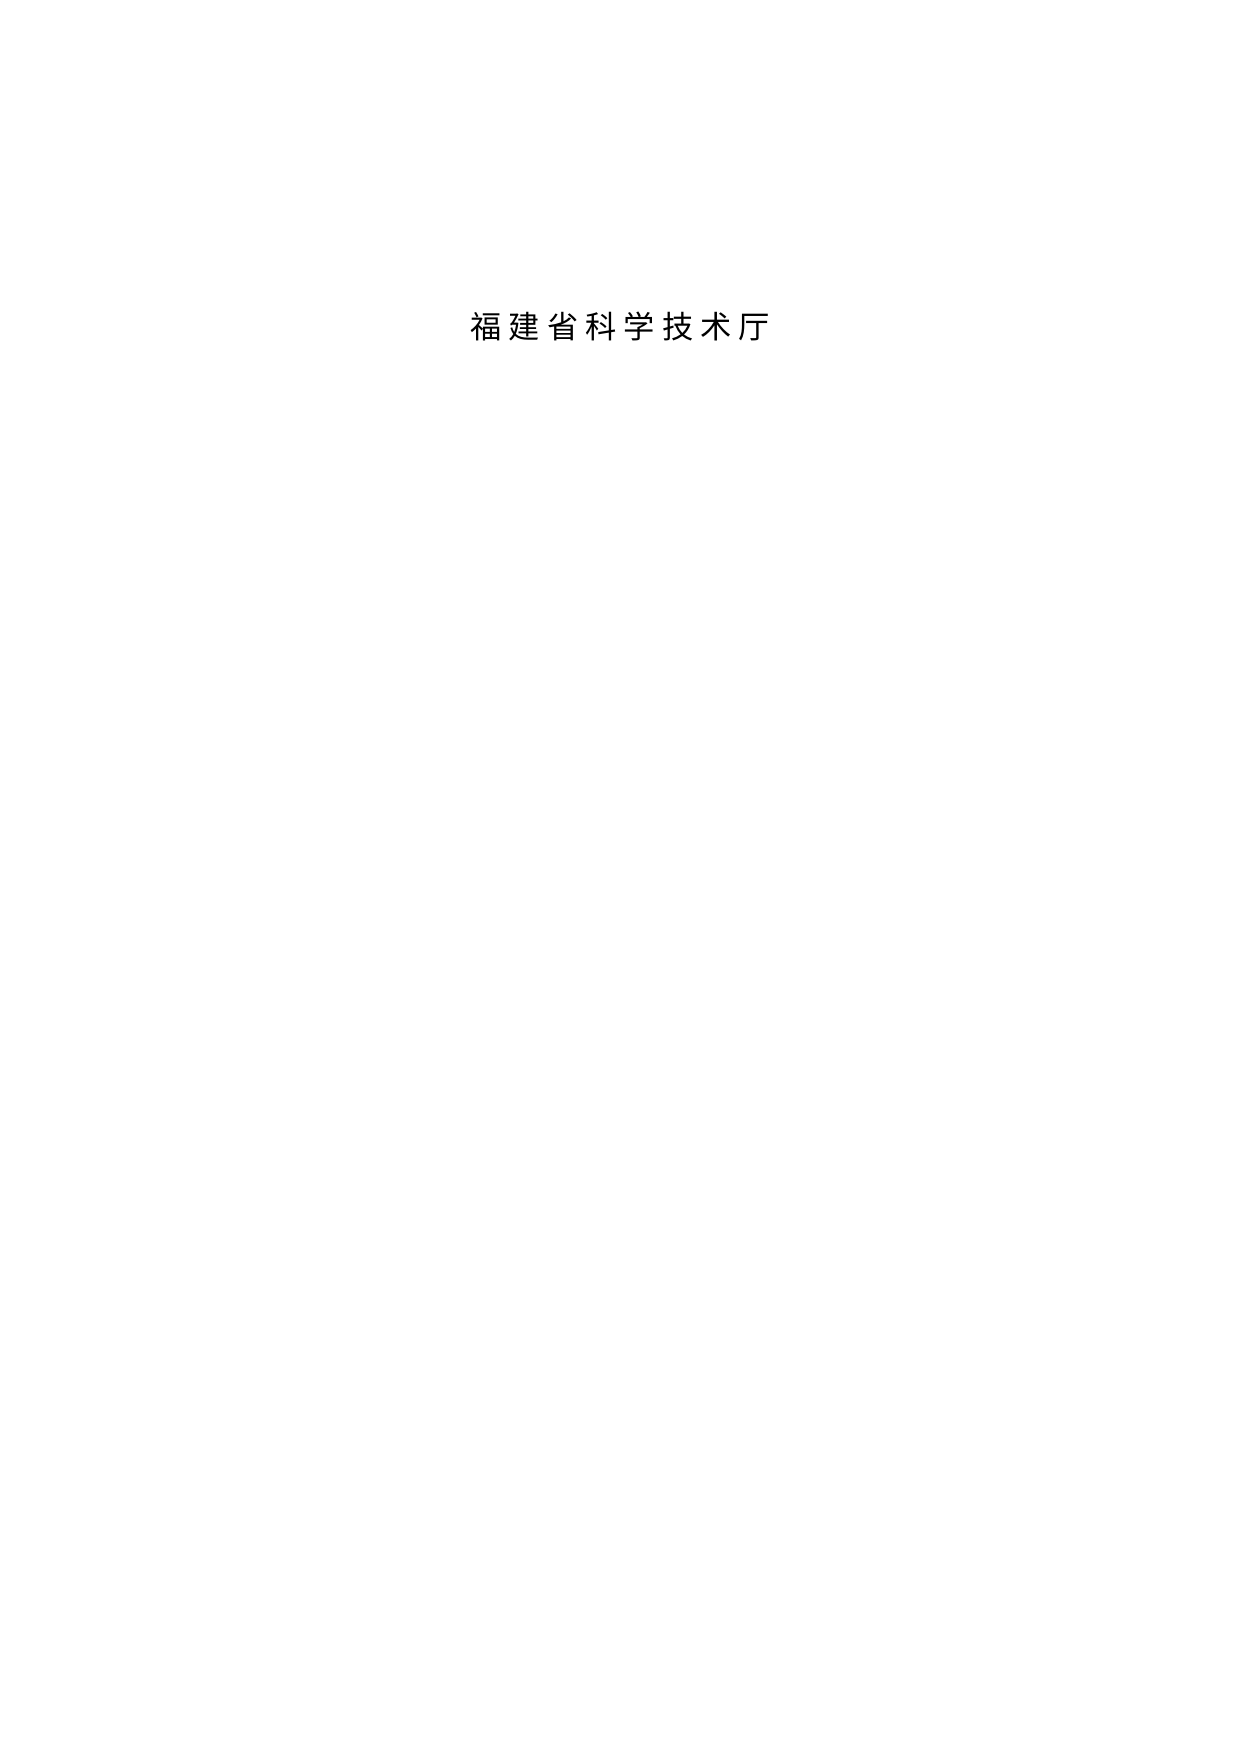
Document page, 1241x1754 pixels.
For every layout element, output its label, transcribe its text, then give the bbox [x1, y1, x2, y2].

list 福 建 省 科 学 技 术 厅 [187, 292, 1053, 357]
